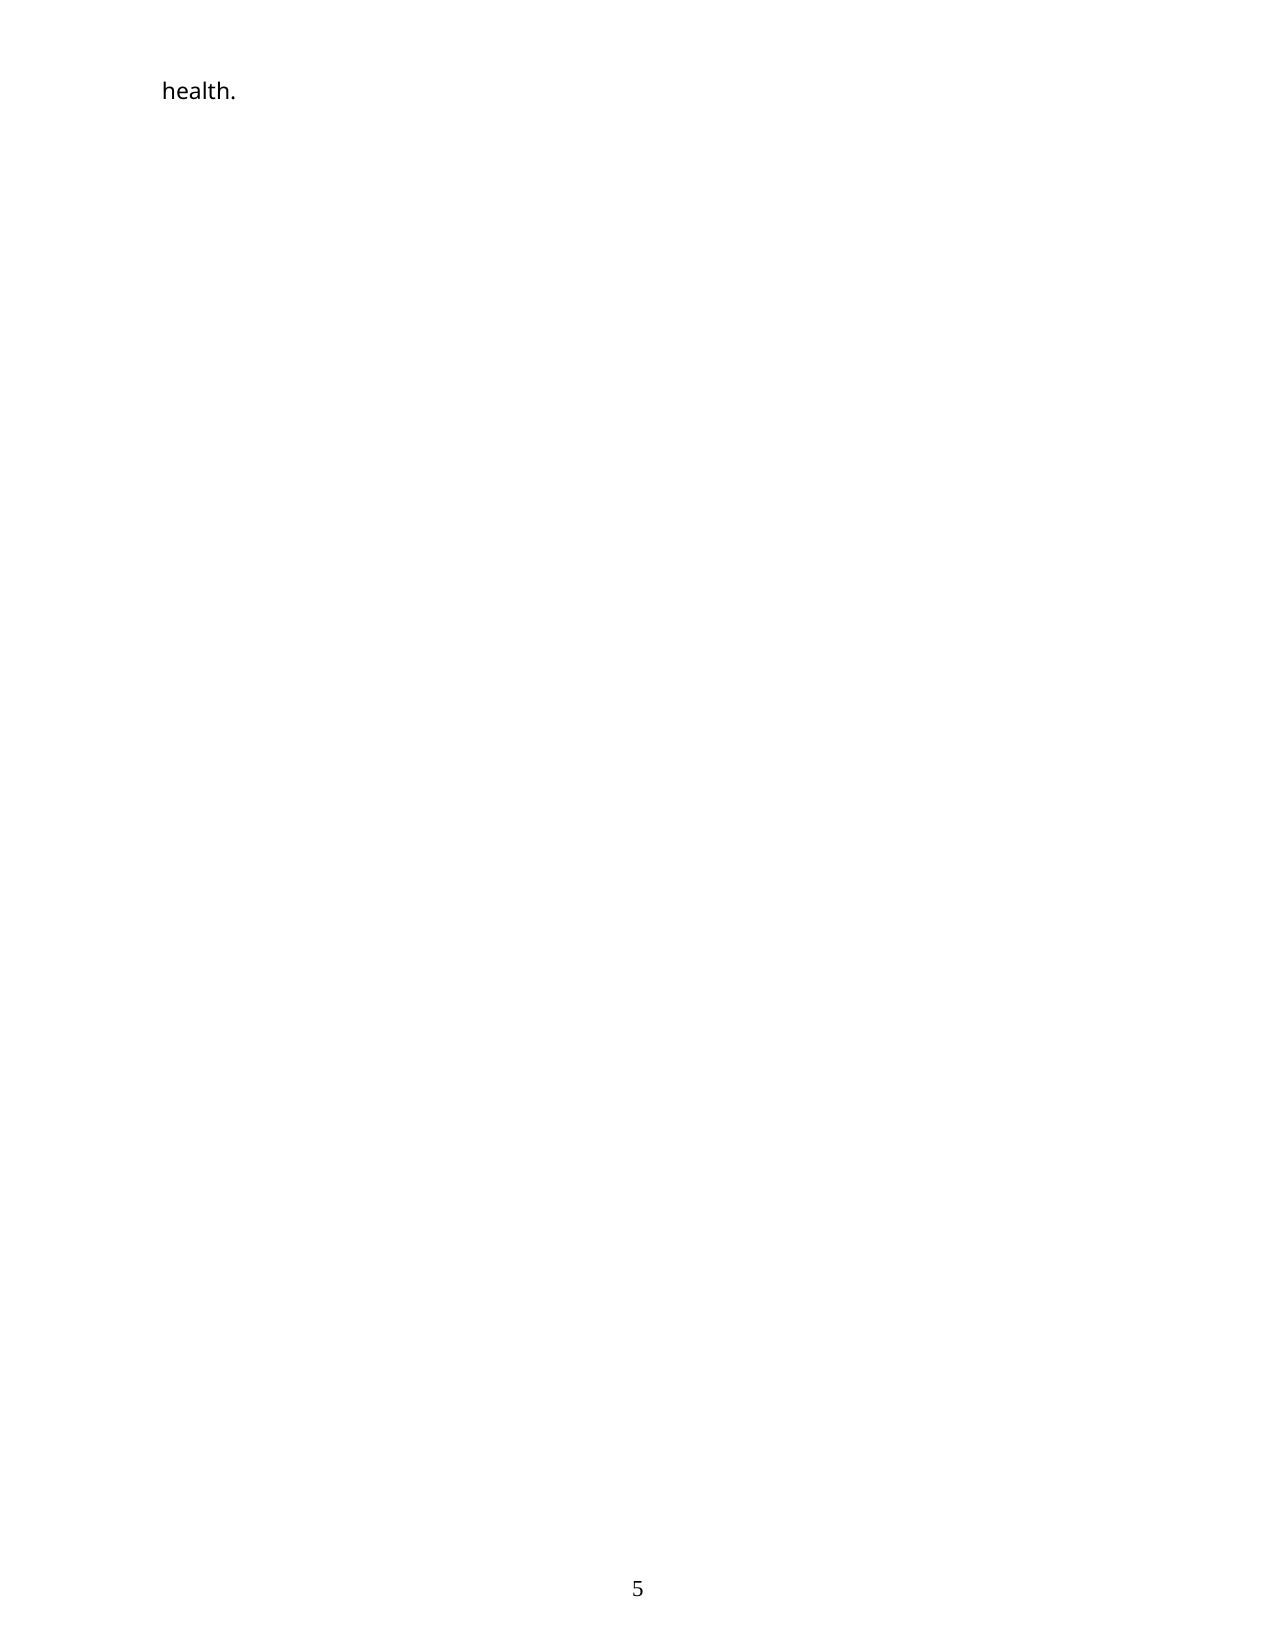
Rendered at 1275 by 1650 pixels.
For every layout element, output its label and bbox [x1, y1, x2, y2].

list [124, 75, 1200, 106]
